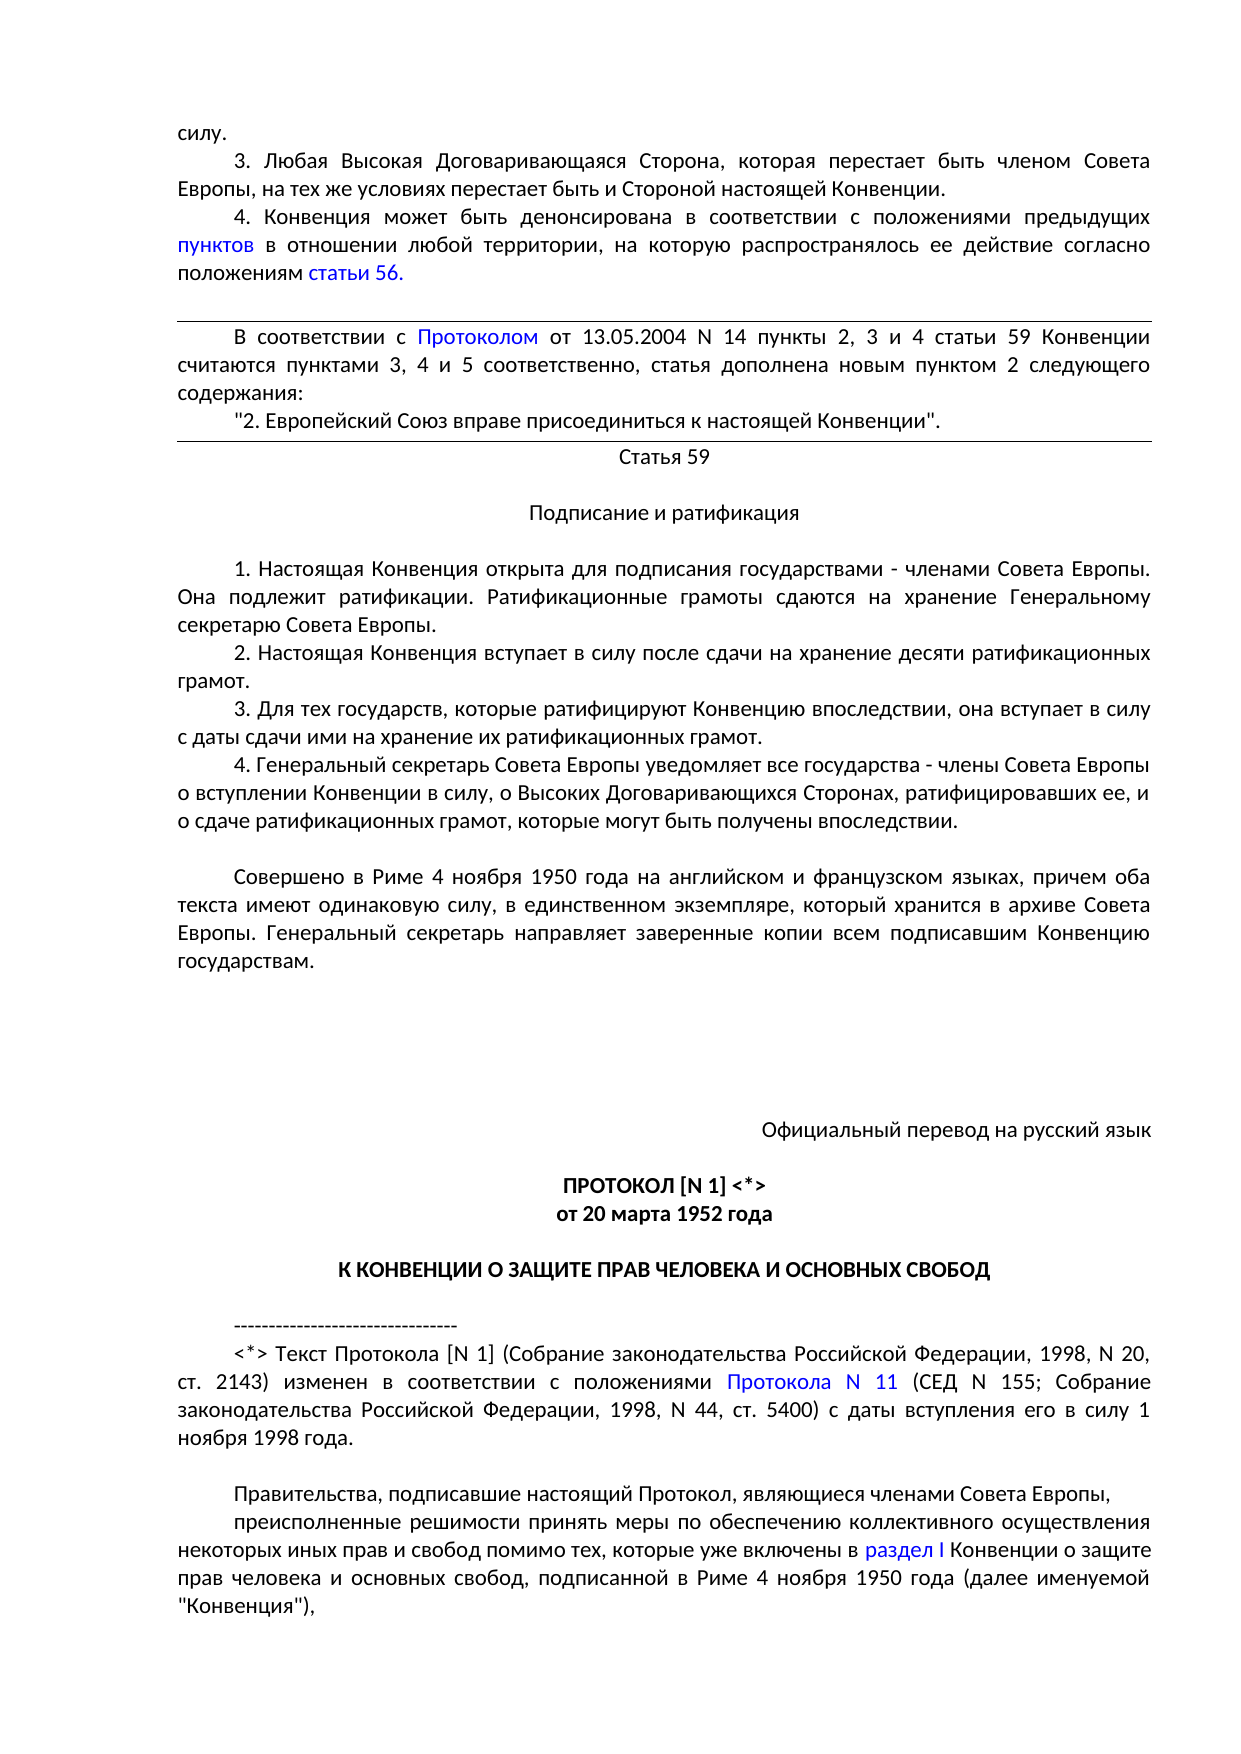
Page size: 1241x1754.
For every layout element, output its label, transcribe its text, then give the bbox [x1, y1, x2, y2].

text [177, 118, 1152, 146]
text -------------------------------- [177, 1311, 1152, 1339]
text 2. Настоящая Конвенция вступает в силу после сдачи на хранение десяти ратификационных грамот. [177, 638, 1152, 694]
text 4. Конвенция может быть денонсирована в соответствии с положениями предыдущих пунктов в отношении любой территории, на которую распространялось ее действие согласно положениям статьи 56. [177, 202, 1152, 286]
text 1. Настоящая Конвенция открыта для подписания государствами - членами Совета Европы. Она подлежит ратификации. Ратификационные грамоты сдаются на хранение Генеральному секретарю Совета Европы. [177, 554, 1152, 638]
text преисполненные решимости принять меры по обеспечению коллективного осуществления некоторых иных прав и свобод помимо тех, которые уже включены в раздел I Конвенции о защите прав человека и основных свобод, подписанной в Риме 4 ноября 1950 года (далее именуемой "Конвенция"), [177, 1507, 1152, 1619]
text 3. Для тех государств, которые ратифицируют Конвенцию впоследствии, она вступает в силу с даты сдачи ими на хранение их ратификационных грамот. [177, 694, 1152, 750]
text 4. Генеральный секретарь Совета Европы уведомляет все государства - члены Совета Европы о вступлении Конвенции в силу, о Высоких Договаривающихся Сторонах, ратифицировавших ее, и о сдаче ратификационных грамот, которые могут быть получены впоследствии. [177, 750, 1152, 834]
text Правительства, подписавшие настоящий Протокол, являющиеся членами Совета Европы, [177, 1479, 1152, 1507]
text Официальный перевод на русский язык [177, 1115, 1152, 1143]
text от 20 марта 1952 года [177, 1199, 1152, 1227]
text К КОНВЕНЦИИ О ЗАЩИТЕ ПРАВ ЧЕЛОВЕКА И ОСНОВНЫХ СВОБОД [177, 1255, 1152, 1283]
text Подписание и ратификация [177, 498, 1152, 526]
text ПРОТОКОЛ [N 1] <*> [177, 1171, 1152, 1199]
text 3. Любая Высокая Договаривающаяся Сторона, которая перестает быть членом Совета Европы, на тех же условиях перестает быть и Стороной настоящей Конвенции. [177, 146, 1152, 202]
text "2. Европейский Союз вправе присоединиться к настоящей Конвенции". [177, 406, 1152, 434]
text <*> Текст Протокола [N 1] (Собрание законодательства Российской Федерации, 1998, N 20, ст. 2143) изменен в соответствии с положениями Протокола N 11 (СЕД N 155; Собрание законодательства Российской Федерации, 1998, N 44, ст. 5400) с даты вступления его в силу 1 ноября 1998 года. [177, 1339, 1152, 1451]
text Статья 59 [177, 442, 1152, 470]
text В соответствии с Протоколом от 13.05.2004 N 14 пункты 2, 3 и 4 статьи 59 Конвенции считаются пунктами 3, 4 и 5 соответственно, статья дополнена новым пунктом 2 следующего содержания: [177, 322, 1152, 406]
text Совершено в Риме 4 ноября 1950 года на английском и французском языках, причем оба текста имеют одинаковую силу, в единственном экземпляре, который хранится в архиве Совета Европы. Генеральный секретарь направляет заверенные копии всем подписавшим Конвенцию государствам. [177, 862, 1152, 974]
